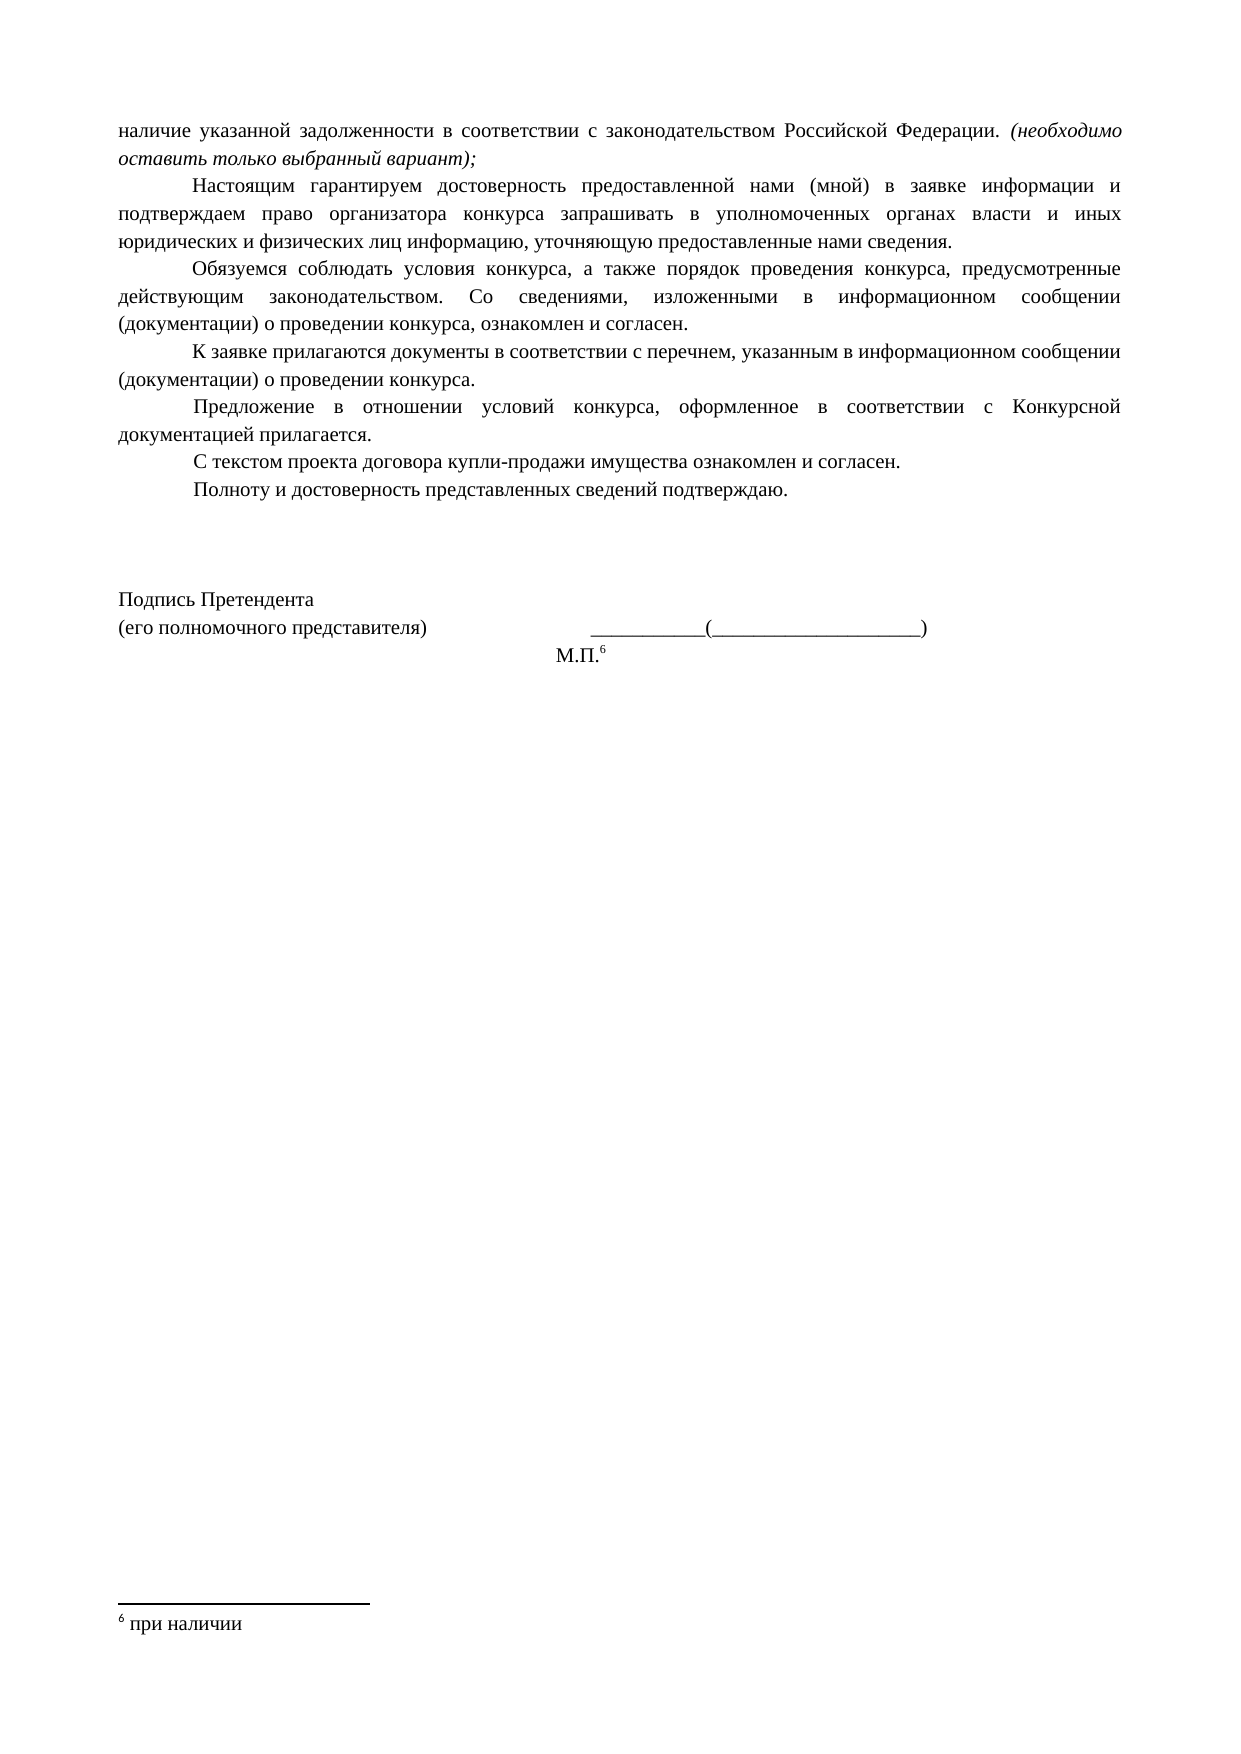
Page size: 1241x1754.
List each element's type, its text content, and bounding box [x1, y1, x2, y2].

text Предложение в отношении условий конкурса, оформленное в соответствии с Конкурсной документацией прилагается. [118, 394, 1122, 446]
text Полноту и достоверность представленных сведений подтверждаю. [118, 477, 1122, 501]
text (его полномочного представителя) ___________(____________________) [118, 615, 1122, 639]
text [118, 118, 1122, 170]
text С текстом проекта договора купли-продажи имущества ознакомлен и согласен. [118, 449, 1122, 473]
text Обязуемся соблюдать условия конкурса, а также порядок проведения конкурса, предусмотренные действующим законодательством. Со сведениями, изложенными в информационном сообщении (документации) о проведении конкурса, ознакомлен и согласен. [118, 256, 1122, 335]
text К заявке прилагаются документы в соответствии с перечнем, указанным в информационном сообщении (документации) о проведении конкурса. [118, 339, 1122, 391]
text М.П. [118, 643, 1122, 667]
text Настоящим гарантируем достоверность предоставленной нами (мной) в заявке информации и подтверждаем право организатора конкурса запрашивать в уполномоченных органах власти и иных юридических и физических лиц информацию, уточняющую предоставленные нами сведения. [118, 173, 1122, 253]
text Подпись Претендента [118, 587, 1122, 611]
